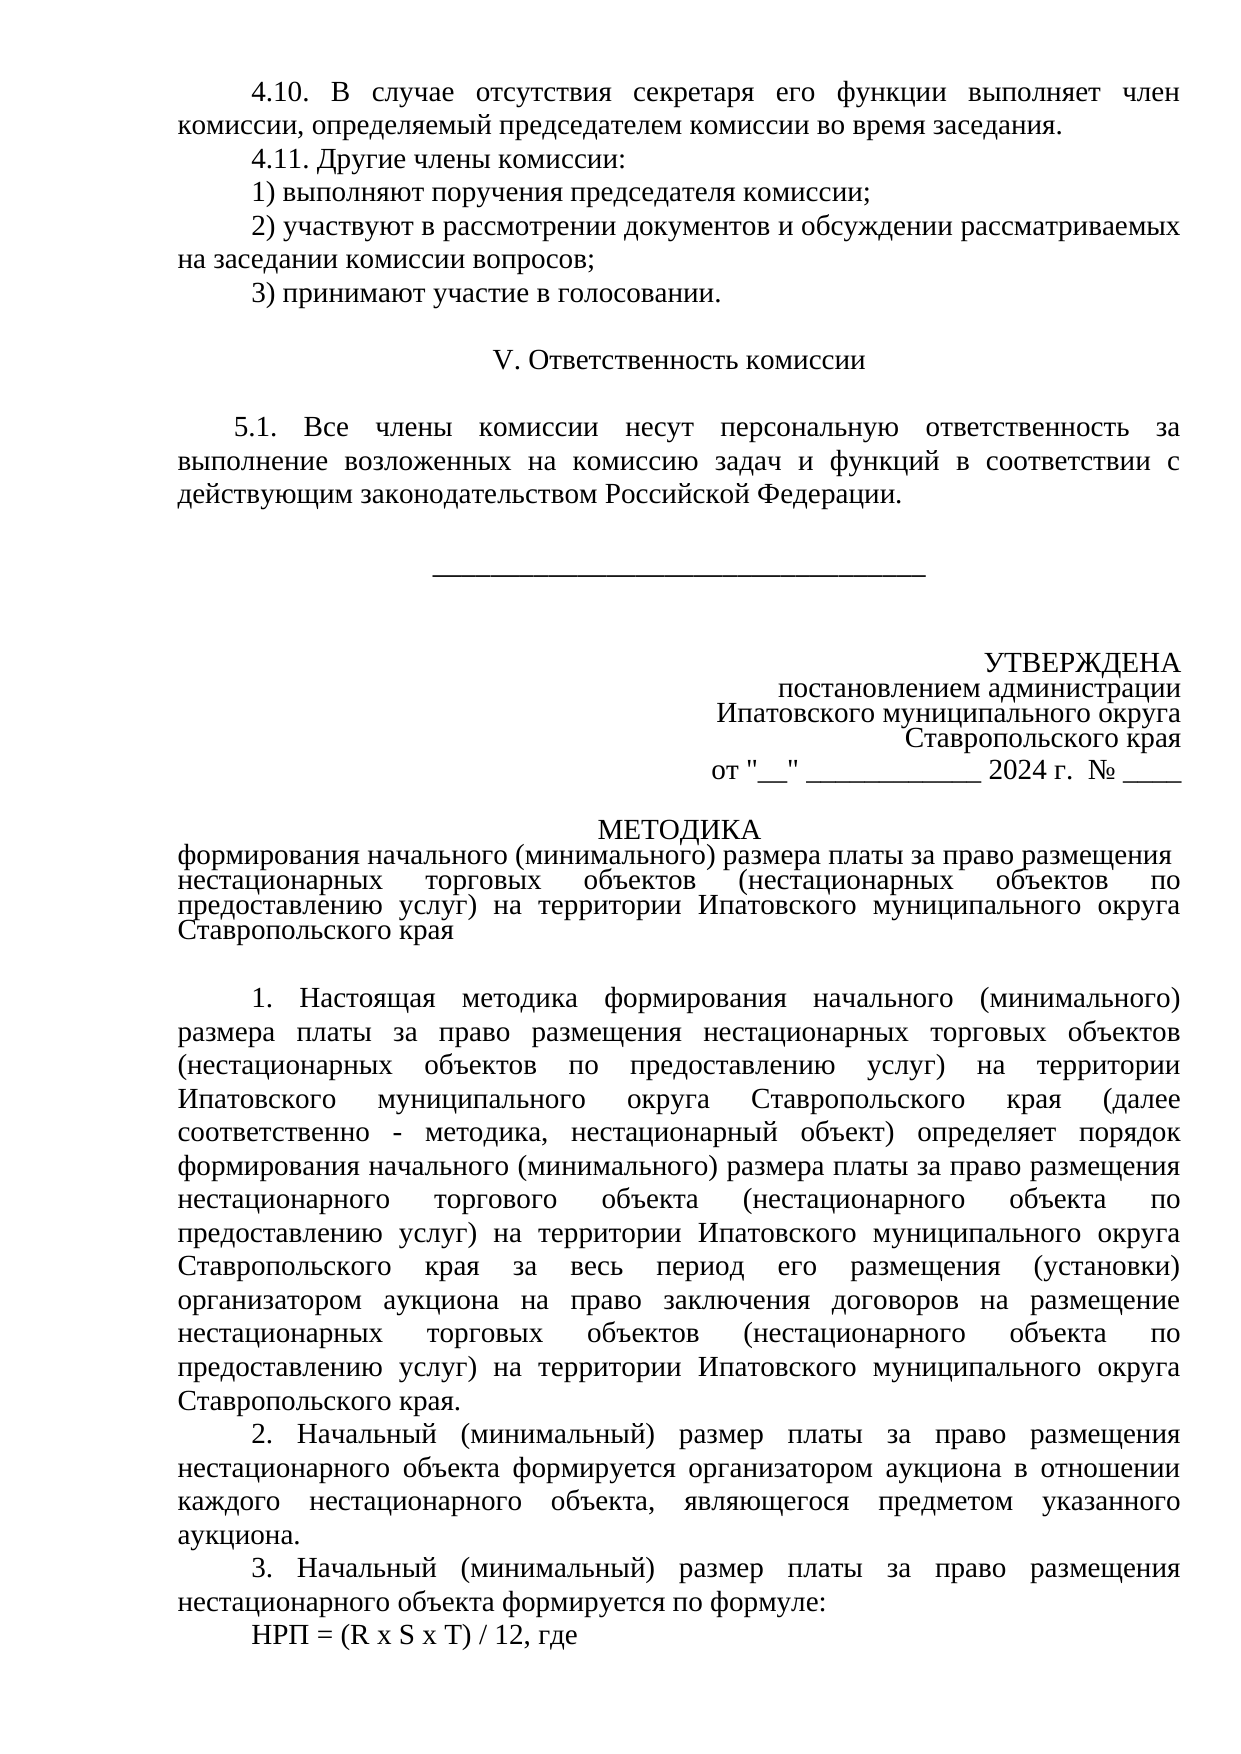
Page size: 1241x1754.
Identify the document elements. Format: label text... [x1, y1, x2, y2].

text нестационарных торговых объектов (нестационарных объектов по предоставлению услуг) на территории Ипатовского муниципального округа Ставропольского края [177, 869, 1181, 944]
text 5.1. Все члены комиссии несут персональную ответственность за выполнение возложенных на комиссию задач и функций в соответствии с действующим законодательством Российской Федерации. [177, 409, 1181, 510]
text НРП = (R x S x T) / 12, где [177, 1617, 1181, 1651]
text 4.11. Другие члены комиссии: [177, 141, 1181, 174]
text 4.10. В случае отсутствия секретаря его функции выполняет член комиссии, определяемый председателем комиссии во время заседания. [177, 74, 1181, 141]
text 1) выполняют поручения председателя комиссии; [177, 174, 1181, 208]
text МЕТОДИКА [177, 819, 1181, 844]
text постановлением администрации [177, 677, 1181, 702]
text 3) принимают участие в голосовании. [177, 275, 1181, 309]
text V. Ответственность комиссии [177, 342, 1181, 376]
text от "__" ____________ 2024 г. № ____ [177, 752, 1181, 786]
text 2) участвуют в рассмотрении документов и обсуждении рассматриваемых на заседании комиссии вопросов; [177, 208, 1181, 275]
text 2. Начальный (минимальный) размер платы за право размещения нестационарного объекта формируется организатором аукциона в отношении каждого нестационарного объекта, являющегося предметом указанного аукциона. [177, 1416, 1181, 1550]
list __________________________________ [177, 546, 1181, 581]
text формирования начального (минимального) размера платы за право размещения [519, 844, 1181, 869]
text 3. Начальный (минимальный) размер платы за право размещения нестационарного объекта формируется по формуле: [177, 1550, 1181, 1617]
text УТВЕРЖДЕНА [177, 652, 1181, 677]
text 1. Настоящая методика формирования начального (минимального) размера платы за право размещения нестационарных торговых объектов (нестационарных объектов по предоставлению услуг) на территории Ипатовского муниципального округа Ставропольского края (далее соответственно - методика, нестационарный объект) определяет порядок формирования начального (минимального) размера платы за право размещения нестационарного торгового объекта (нестационарного объекта по предоставлению услуг) на территории Ипатовского муниципального округа Ставропольского края за весь период его размещения (установки) организатором аукциона на право заключения договоров на размещение нестационарных торговых объектов (нестационарного объекта по предоставлению услуг) на территории Ипатовского муниципального округа Ставропольского края. [177, 980, 1181, 1416]
text Ипатовского муниципального округа [177, 702, 1181, 727]
text формирования начального (минимального) размера платы за право размещения [188, 844, 522, 869]
text Ставропольского края [177, 727, 1181, 752]
